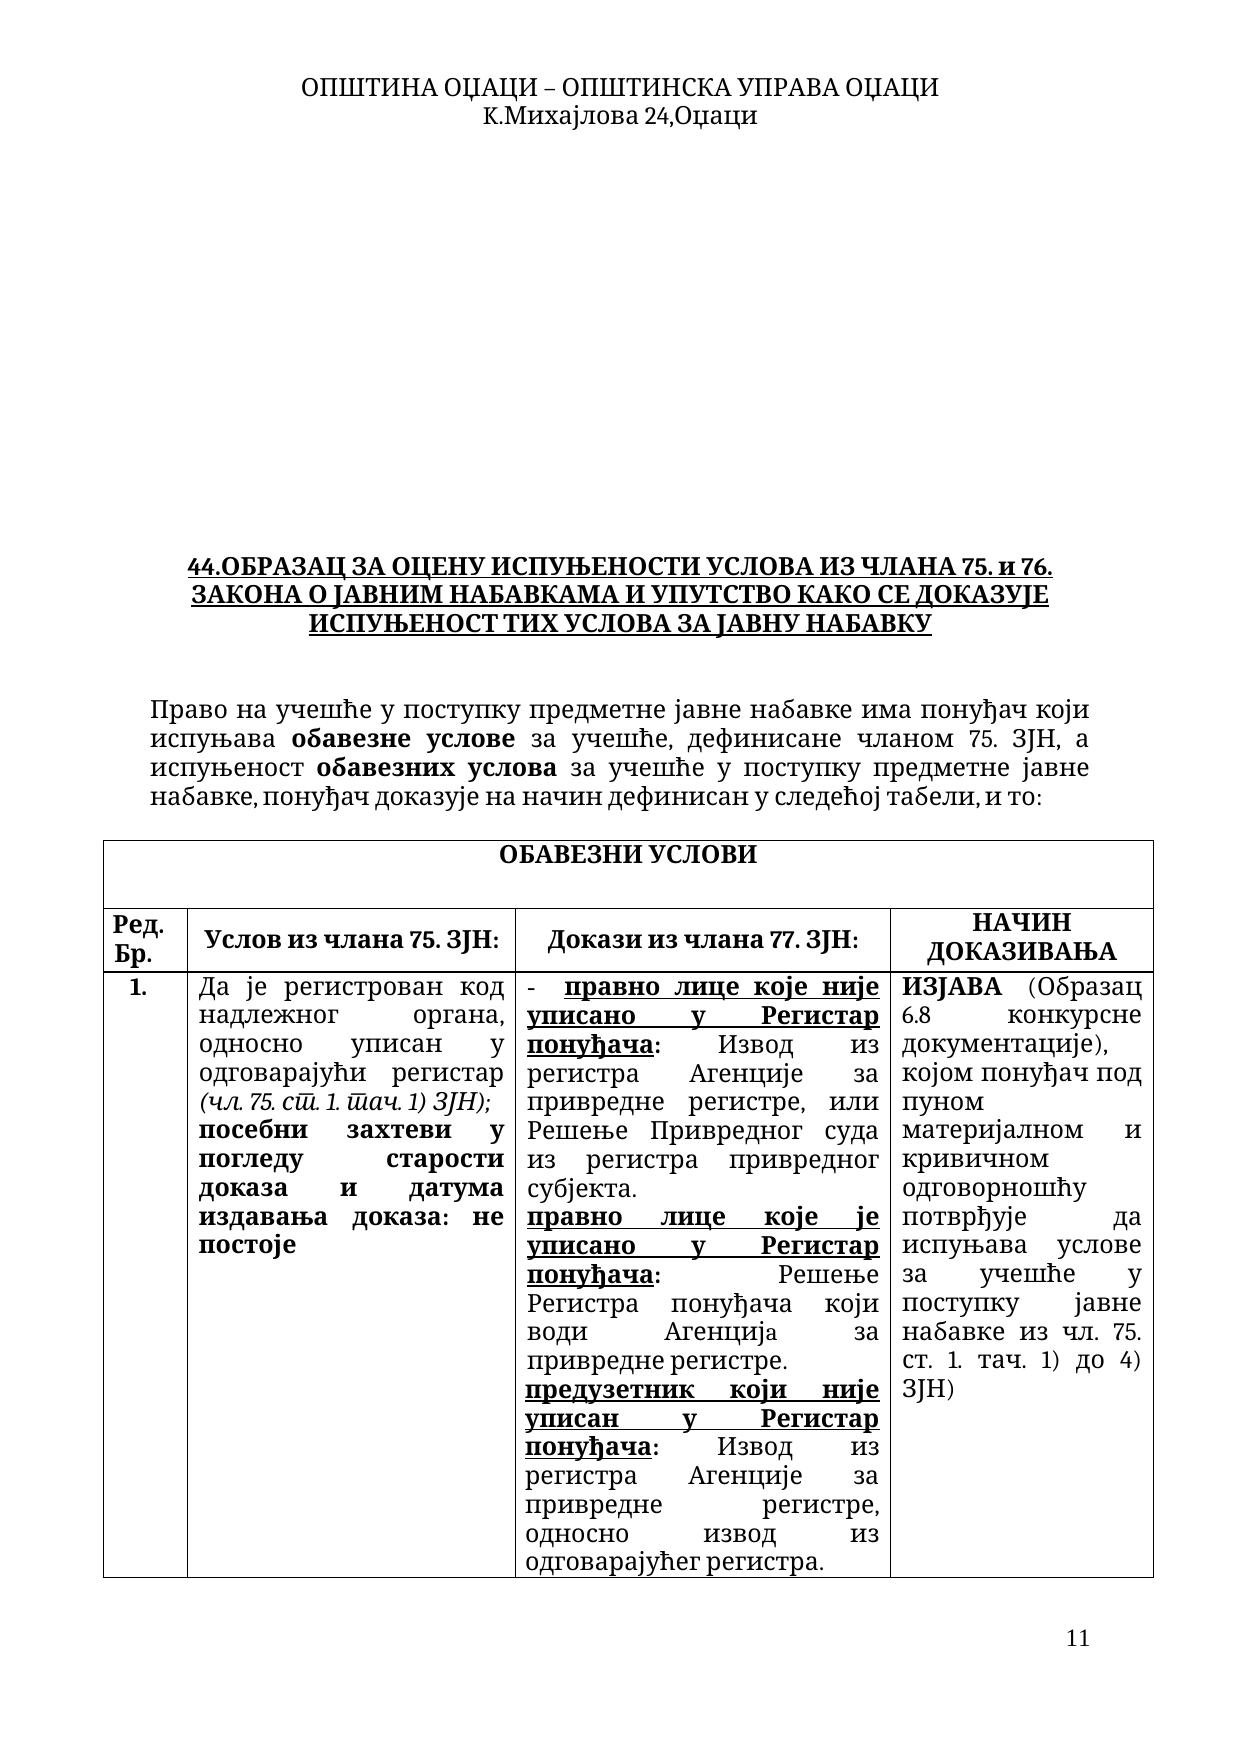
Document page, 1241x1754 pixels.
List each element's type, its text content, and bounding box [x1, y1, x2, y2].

table_cell Услов из члана 75. ЗЈН: [188, 909, 515, 971]
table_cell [188, 973, 515, 1577]
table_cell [891, 973, 1153, 1577]
table_cell Докази из члана 77. ЗЈН: [516, 909, 890, 971]
text Право на учешће у поступку предметне јавне набавке има понуђач који испуњава обавезне услове за учешће, дефинисане чланом 75. ЗЈН, а испуњеност обавезних услова за учешће у поступку предметне јавне набавке, понуђач доказује на начин дефинисан у следећој табели, и то: [150, 696, 1090, 811]
table_cell НАЧИН ДОКАЗИВАЊА [891, 909, 1153, 971]
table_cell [516, 973, 890, 1577]
text 44.ОБРАЗАЦ ЗА ОЦЕНУ ИСПУЊЕНОСТИ УСЛОВА ИЗ ЧЛАНА 75. и 76. ЗАКОНА О ЈАВНИМ НАБАВКАМА И УПУТСТВО КАКО СЕ ДОКАЗУЈЕ ИСПУЊЕНОСТ ТИХ УСЛОВА ЗА ЈАВНУ НАБАВКУ [150, 552, 1090, 639]
table_cell Ред. Бр. [104, 909, 187, 971]
table_cell 1. [104, 973, 187, 1577]
table_header ОБАВЕЗНИ УСЛОВИ [104, 841, 1153, 908]
